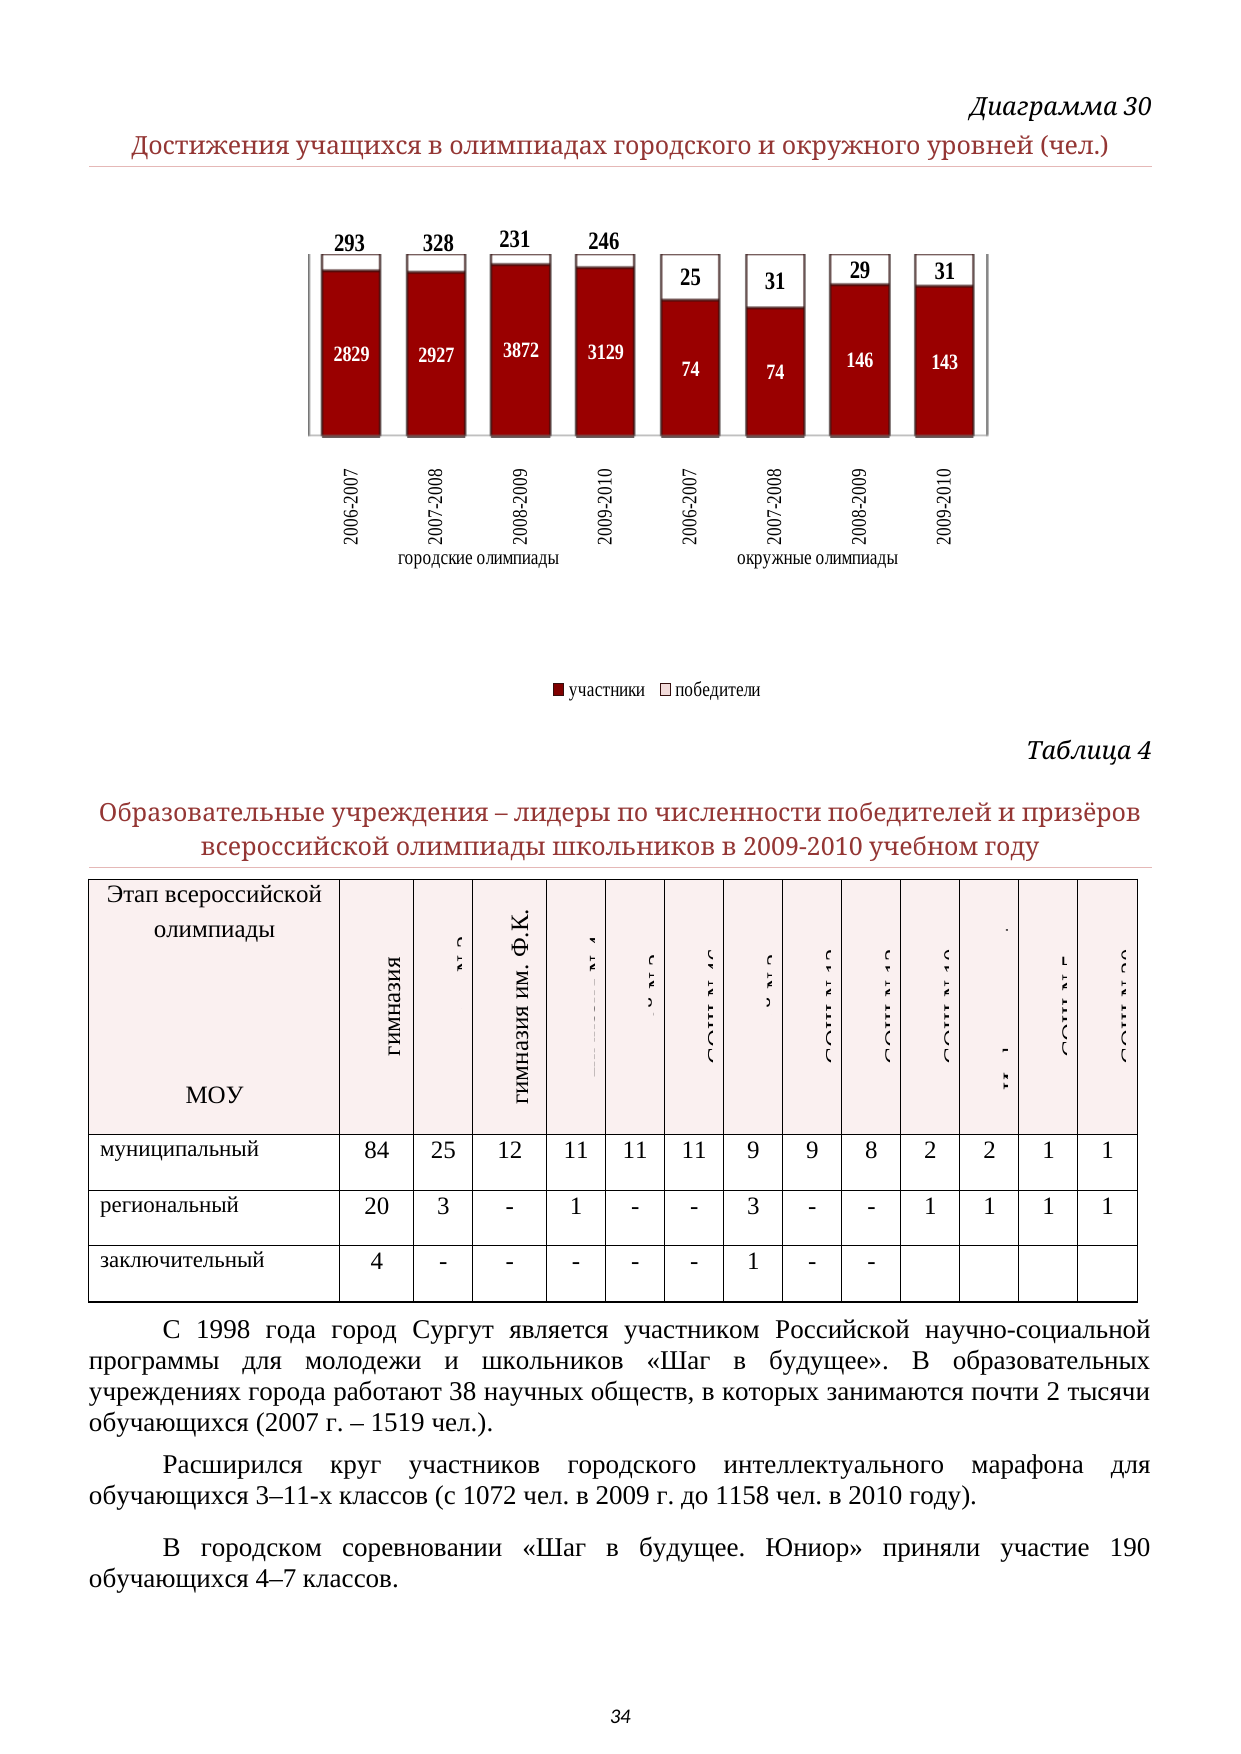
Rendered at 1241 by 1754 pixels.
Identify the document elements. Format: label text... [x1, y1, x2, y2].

table_cell - [473, 1246, 546, 1301]
table_header лицей №3 [724, 880, 782, 1134]
table_cell 84 [340, 1135, 413, 1190]
table_cell 1 [1019, 1191, 1077, 1245]
table_cell 1 [901, 1191, 959, 1245]
table_header гимназия «Лаб.Салахова» [340, 880, 413, 1134]
table_header СОШ №10 [901, 880, 959, 1134]
table_cell - [665, 1191, 723, 1245]
table_cell [901, 1246, 959, 1301]
table_cell 1 [724, 1246, 782, 1301]
table_header Информатика + [960, 880, 1018, 1134]
table_cell [1078, 1246, 1137, 1301]
table_cell 2 [901, 1135, 959, 1190]
table_cell 12 [473, 1135, 546, 1190]
text В городском соревновании «Шаг в будущее. Юниор» приняли участие 190 обучающихся 4–7 классов. [89, 1531, 1152, 1593]
table_cell - [842, 1246, 900, 1301]
text С 1998 года город Сургут является участником Российской научно-социальной программы для молодежи и школьников «Шаг в будущее». В образовательных учреждениях города работают 38 научных обществ, в которых занимаются почти 2 тысячи обучающихся (2007 г. – 1519 чел.). [89, 1313, 1152, 1437]
table_cell [960, 1246, 1018, 1301]
subtitle Достижения учащихся в олимпиадах городского и окружного уровней (чел.) [89, 128, 1152, 166]
text Таблица 4 [89, 733, 1152, 767]
table_cell 1 [1019, 1135, 1077, 1190]
table_cell [1019, 1246, 1077, 1301]
table_header гимназия им. Ф.К. Салманова [473, 880, 546, 1134]
table_cell заключительный [89, 1246, 339, 1301]
table_cell 1 [960, 1191, 1018, 1245]
table_header СОШ №5 [1019, 880, 1077, 1134]
table_cell муниципальный [89, 1135, 339, 1190]
table_cell 3 [414, 1191, 472, 1245]
table_cell - [665, 1246, 723, 1301]
table_cell 1 [1078, 1135, 1137, 1190]
table_cell - [606, 1246, 664, 1301]
table_cell 3 [724, 1191, 782, 1245]
table_cell 25 [414, 1135, 472, 1190]
table_cell - [414, 1246, 472, 1301]
table_header гимназия №2 [414, 880, 472, 1134]
table_header лицей №2 [606, 880, 664, 1134]
table_header СОШ №46 [665, 880, 723, 1134]
table_cell 8 [842, 1135, 900, 1190]
table_cell 9 [783, 1135, 841, 1190]
table_cell 11 [606, 1135, 664, 1190]
table_header СОШ №12 [783, 880, 841, 1134]
table_cell 11 [547, 1135, 605, 1190]
text Диаграмма 30 [89, 89, 1152, 123]
table_header СОШ №13 [842, 880, 900, 1134]
table_cell - [547, 1246, 605, 1301]
table_cell - [606, 1191, 664, 1245]
table_header Этап всероссийской олимпиады МОУ [89, 880, 339, 1134]
table_cell - [473, 1191, 546, 1245]
table_header гимназия №4 [547, 880, 605, 1134]
table_cell 11 [665, 1135, 723, 1190]
text Расширился круг участников городского интеллектуального марафона для обучающихся 3–11-х классов (с 1072 чел. в 2009 г. до 1158 чел. в 2010 году). [89, 1448, 1152, 1510]
table_cell - [783, 1246, 841, 1301]
table_cell - [842, 1191, 900, 1245]
table_cell 2 [960, 1135, 1018, 1190]
table_cell 1 [1078, 1191, 1137, 1245]
table_cell 20 [340, 1191, 413, 1245]
table_cell - [783, 1191, 841, 1245]
table_cell региональный [89, 1191, 339, 1245]
table_cell 1 [547, 1191, 605, 1245]
table_cell 4 [340, 1246, 413, 1301]
table_cell 9 [724, 1135, 782, 1190]
subtitle Образовательные учреждения – лидеры по численности победителей и призёров всероссийской олимпиады школьников в 2009-2010 учебном году [89, 795, 1152, 867]
table_header СОШ №20 [1078, 880, 1137, 1134]
